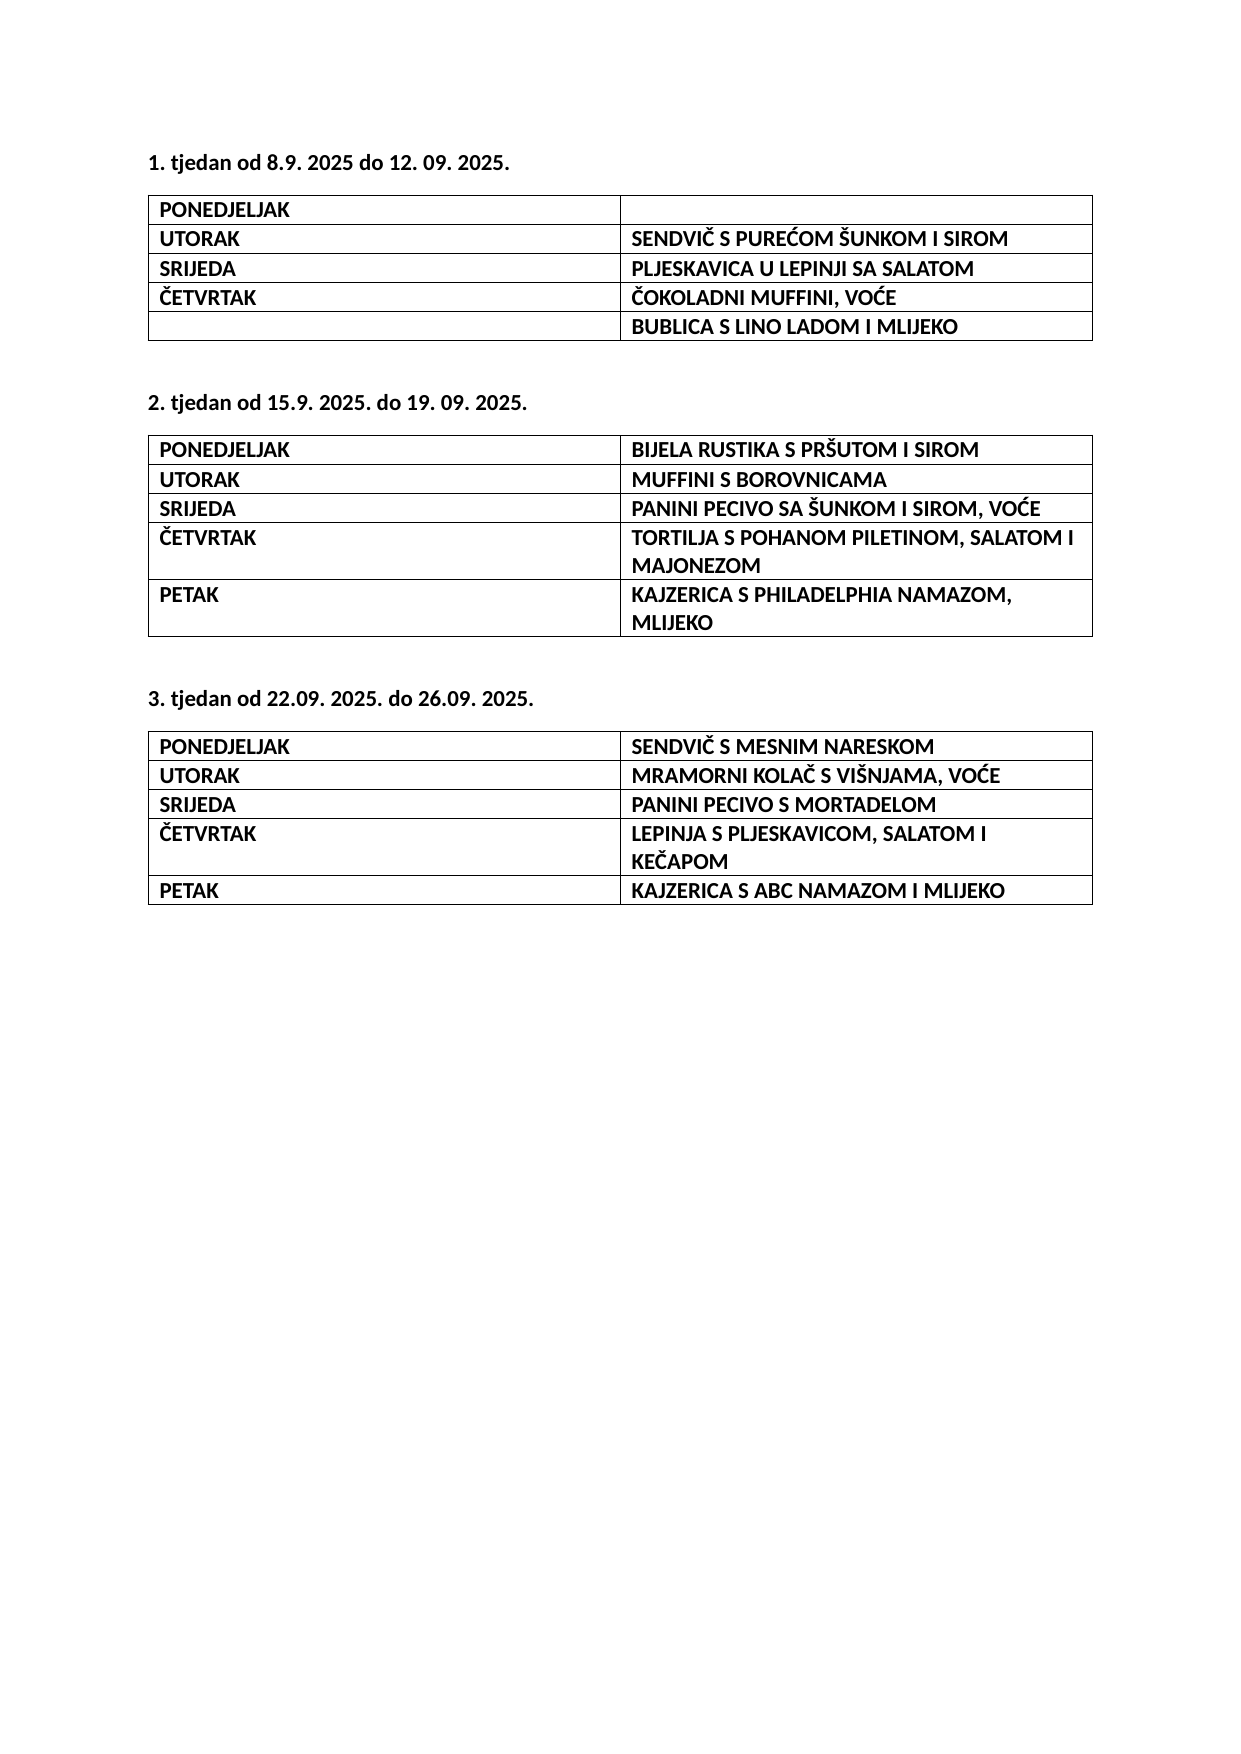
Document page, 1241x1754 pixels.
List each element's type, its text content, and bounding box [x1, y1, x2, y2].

table_cell MRAMORNI KOLAČ S VIŠNJAMA, VOĆE [621, 761, 1092, 789]
table_cell SRIJEDA [149, 494, 620, 522]
table_cell TORTILJA S POHANOM PILETINOM, SALATOM I MAJONEZOM [621, 523, 1092, 579]
table_cell BUBLICA S LINO LADOM I MLIJEKO [621, 312, 1092, 340]
table_cell PETAK [149, 876, 620, 904]
table_header PONEDJELJAK [149, 436, 620, 464]
table_cell KAJZERICA S PHILADELPHIA NAMAZOM, MLIJEKO [621, 580, 1092, 636]
table_header [621, 196, 1092, 223]
table_cell ČOKOLADNI MUFFINI, VOĆE [621, 283, 1092, 311]
text 1. tjedan od 8.9. 2025 do 12. 09. 2025. [148, 148, 1093, 176]
table_header PONEDJELJAK [149, 732, 620, 760]
table_cell PLJESKAVICA U LEPINJI SA SALATOM [621, 254, 1092, 282]
table_cell ČETVRTAK [149, 523, 620, 579]
table_header SENDVIČ S MESNIM NARESKOM [621, 732, 1092, 760]
text 2. tjedan od 15.9. 2025. do 19. 09. 2025. [148, 388, 1093, 416]
table_cell SRIJEDA [149, 254, 620, 282]
table_cell UTORAK [149, 225, 620, 253]
table_cell KAJZERICA S ABC NAMAZOM I MLIJEKO [621, 876, 1092, 904]
table_cell PANINI PECIVO S MORTADELOM [621, 790, 1092, 818]
table_cell ČETVRTAK [149, 283, 620, 311]
table_cell SENDVIČ S PUREĆOM ŠUNKOM I SIROM [621, 225, 1092, 253]
text 3. tjedan od 22.09. 2025. do 26.09. 2025. [148, 684, 1093, 712]
table_cell LEPINJA S PLJESKAVICOM, SALATOM I KEČAPOM [621, 819, 1092, 875]
table_header BIJELA RUSTIKA S PRŠUTOM I SIROM [621, 436, 1092, 464]
table_cell [149, 312, 620, 340]
table_cell UTORAK [149, 761, 620, 789]
table_header PONEDJELJAK [149, 196, 620, 223]
table_cell SRIJEDA [149, 790, 620, 818]
table_cell UTORAK [149, 465, 620, 493]
table_cell PANINI PECIVO SA ŠUNKOM I SIROM, VOĆE [621, 494, 1092, 522]
table_cell MUFFINI S BOROVNICAMA [621, 465, 1092, 493]
table_cell ČETVRTAK [149, 819, 620, 875]
table_cell PETAK [149, 580, 620, 636]
